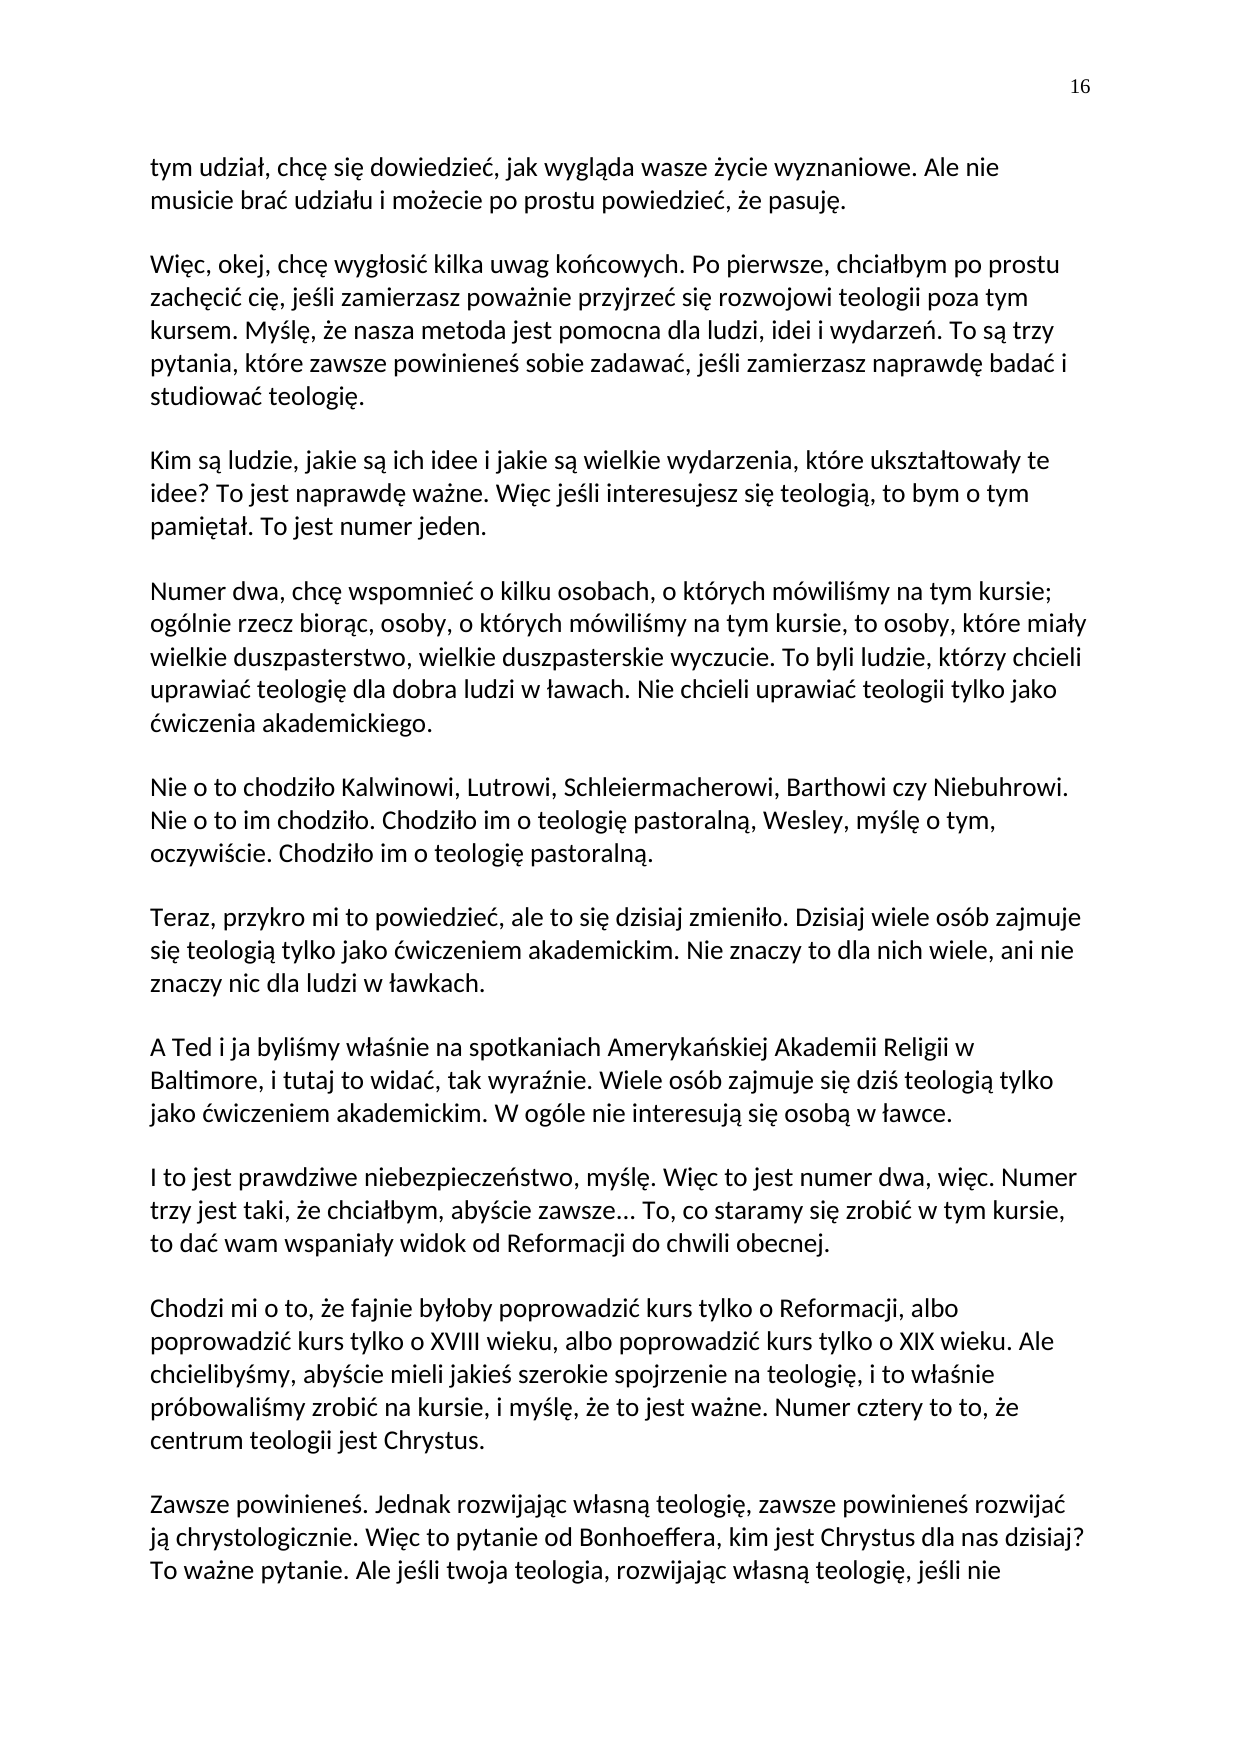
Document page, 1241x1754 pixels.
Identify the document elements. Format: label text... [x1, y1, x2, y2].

text Teraz, przykro mi to powiedzieć, ale to się dzisiaj zmieniło. Dzisiaj wiele osób zajmuje się teologią tylko jako ćwiczeniem akademickim. Nie znaczy to dla nich wiele, ani nie znaczy nic dla ludzi w ławkach. [150, 900, 1090, 999]
text Numer dwa, chcę wspomnieć o kilku osobach, o których mówiliśmy na tym kursie; ogólnie rzecz biorąc, osoby, o których mówiliśmy na tym kursie, to osoby, które miały wielkie duszpasterstwo, wielkie duszpasterskie wyczucie. To byli ludzie, którzy chcieli uprawiać teologię dla dobra ludzi w ławach. Nie chcieli uprawiać teologii tylko jako ćwiczenia akademickiego. [150, 574, 1090, 739]
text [150, 150, 1090, 216]
text Więc, okej, chcę wygłosić kilka uwag końcowych. Po pierwsze, chciałbym po prostu zachęcić cię, jeśli zamierzasz poważnie przyjrzeć się rozwojowi teologii poza tym kursem. Myślę, że nasza metoda jest pomocna dla ludzi, idei i wydarzeń. To są trzy pytania, które zawsze powinieneś sobie zadawać, jeśli zamierzasz naprawdę badać i studiować teologię. [150, 247, 1090, 412]
text I to jest prawdziwe niebezpieczeństwo, myślę. Więc to jest numer dwa, więc. Numer trzy jest taki, że chciałbym, abyście zawsze... To, co staramy się zrobić w tym kursie, to dać wam wspaniały widok od Reformacji do chwili obecnej. [150, 1161, 1090, 1259]
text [150, 1487, 1090, 1586]
text Chodzi mi o to, że fajnie byłoby poprowadzić kurs tylko o Reformacji, albo poprowadzić kurs tylko o XVIII wieku, albo poprowadzić kurs tylko o XIX wieku. Ale chcielibyśmy, abyście mieli jakieś szerokie spojrzenie na teologię, i to właśnie próbowaliśmy zrobić na kursie, i myślę, że to jest ważne. Numer cztery to to, że centrum teologii jest Chrystus. [150, 1291, 1090, 1456]
text Nie o to chodziło Kalwinowi, Lutrowi, Schleiermacherowi, Barthowi czy Niebuhrowi. Nie o to im chodziło. Chodziło im o teologię pastoralną, Wesley, myślę o tym, oczywiście. Chodziło im o teologię pastoralną. [150, 770, 1090, 869]
text A Ted i ja byliśmy właśnie na spotkaniach Amerykańskiej Akademii Religii w Baltimore, i tutaj to widać, tak wyraźnie. Wiele osób zajmuje się dziś teologią tylko jako ćwiczeniem akademickim. W ogóle nie interesują się osobą w ławce. [150, 1030, 1090, 1129]
text Kim są ludzie, jakie są ich idee i jakie są wielkie wydarzenia, które ukształtowały te idee? To jest naprawdę ważne. Więc jeśli interesujesz się teologią, to bym o tym pamiętał. To jest numer jeden. [150, 443, 1090, 542]
